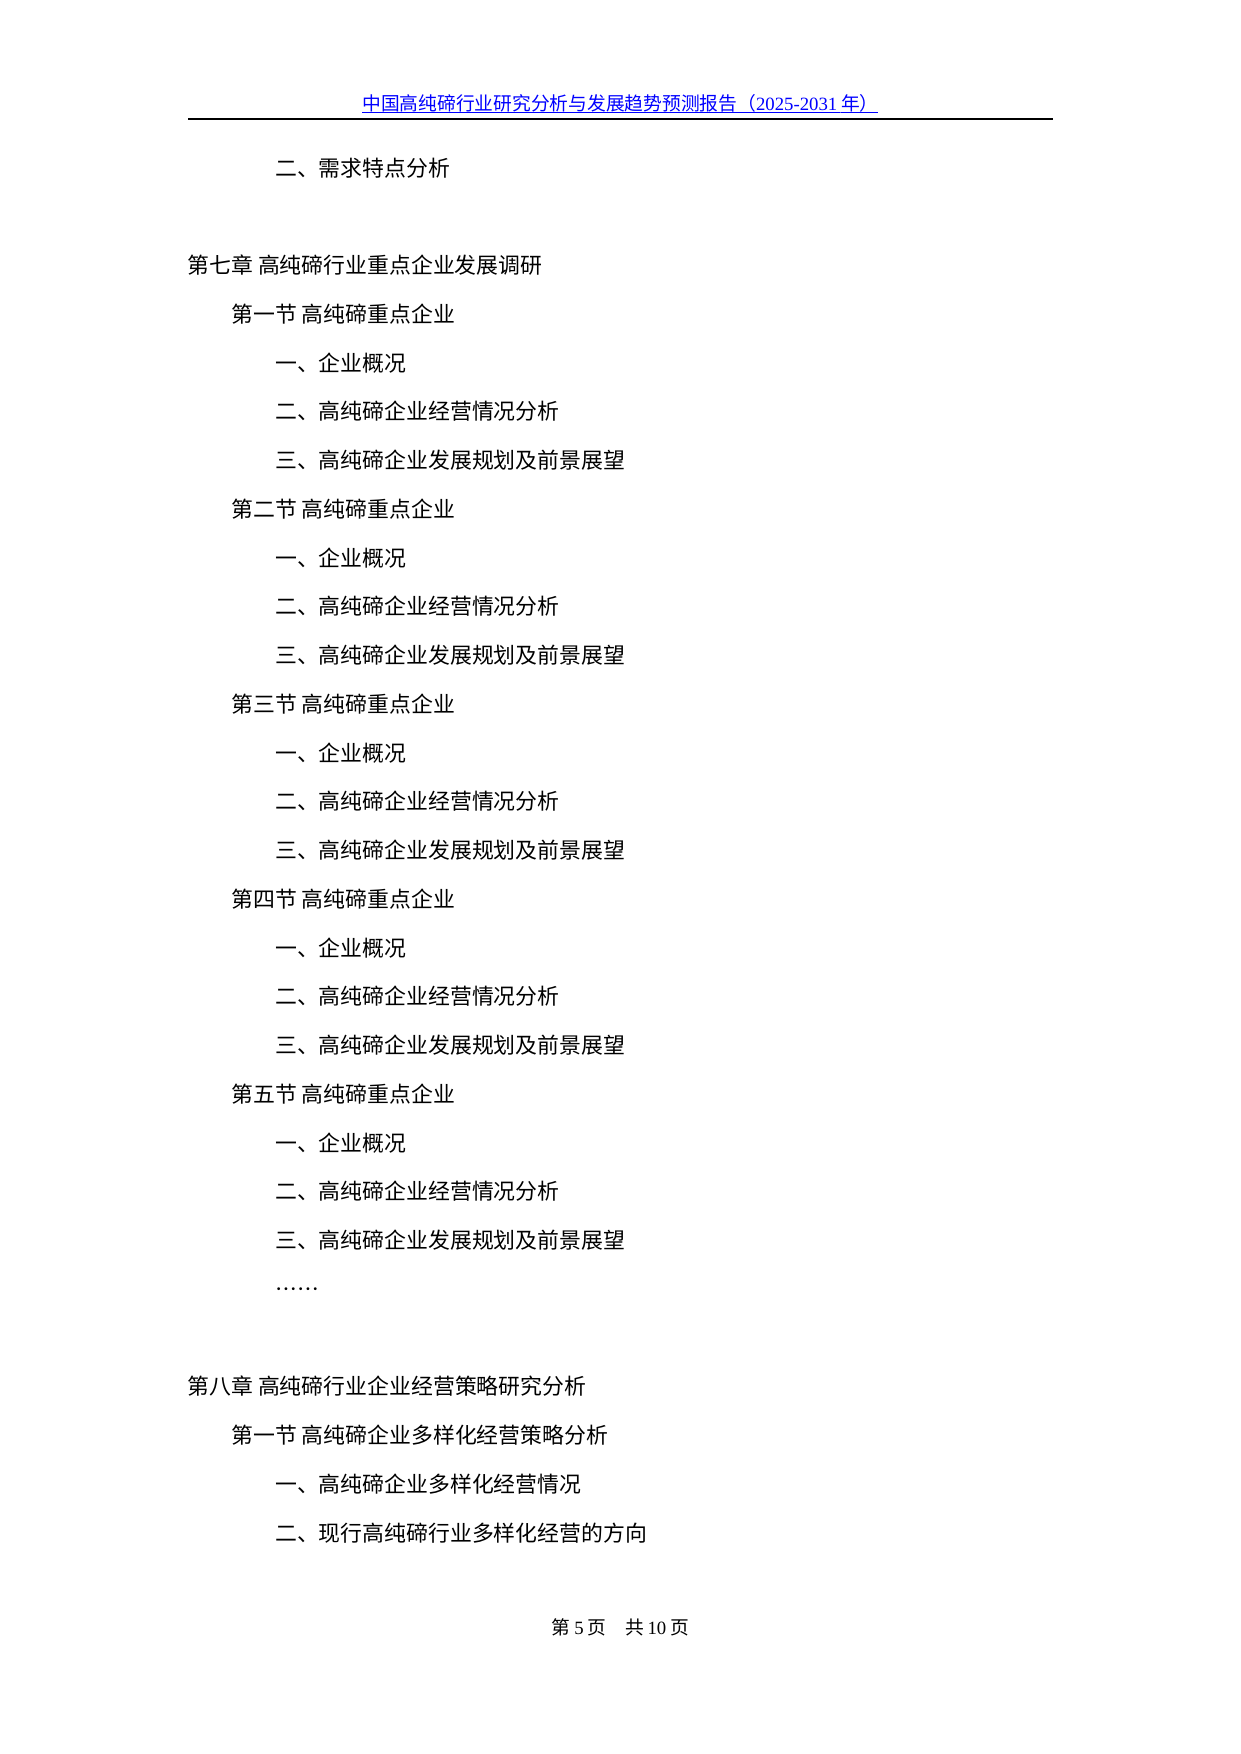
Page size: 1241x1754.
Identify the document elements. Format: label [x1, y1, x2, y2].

text [187, 150, 1053, 1548]
